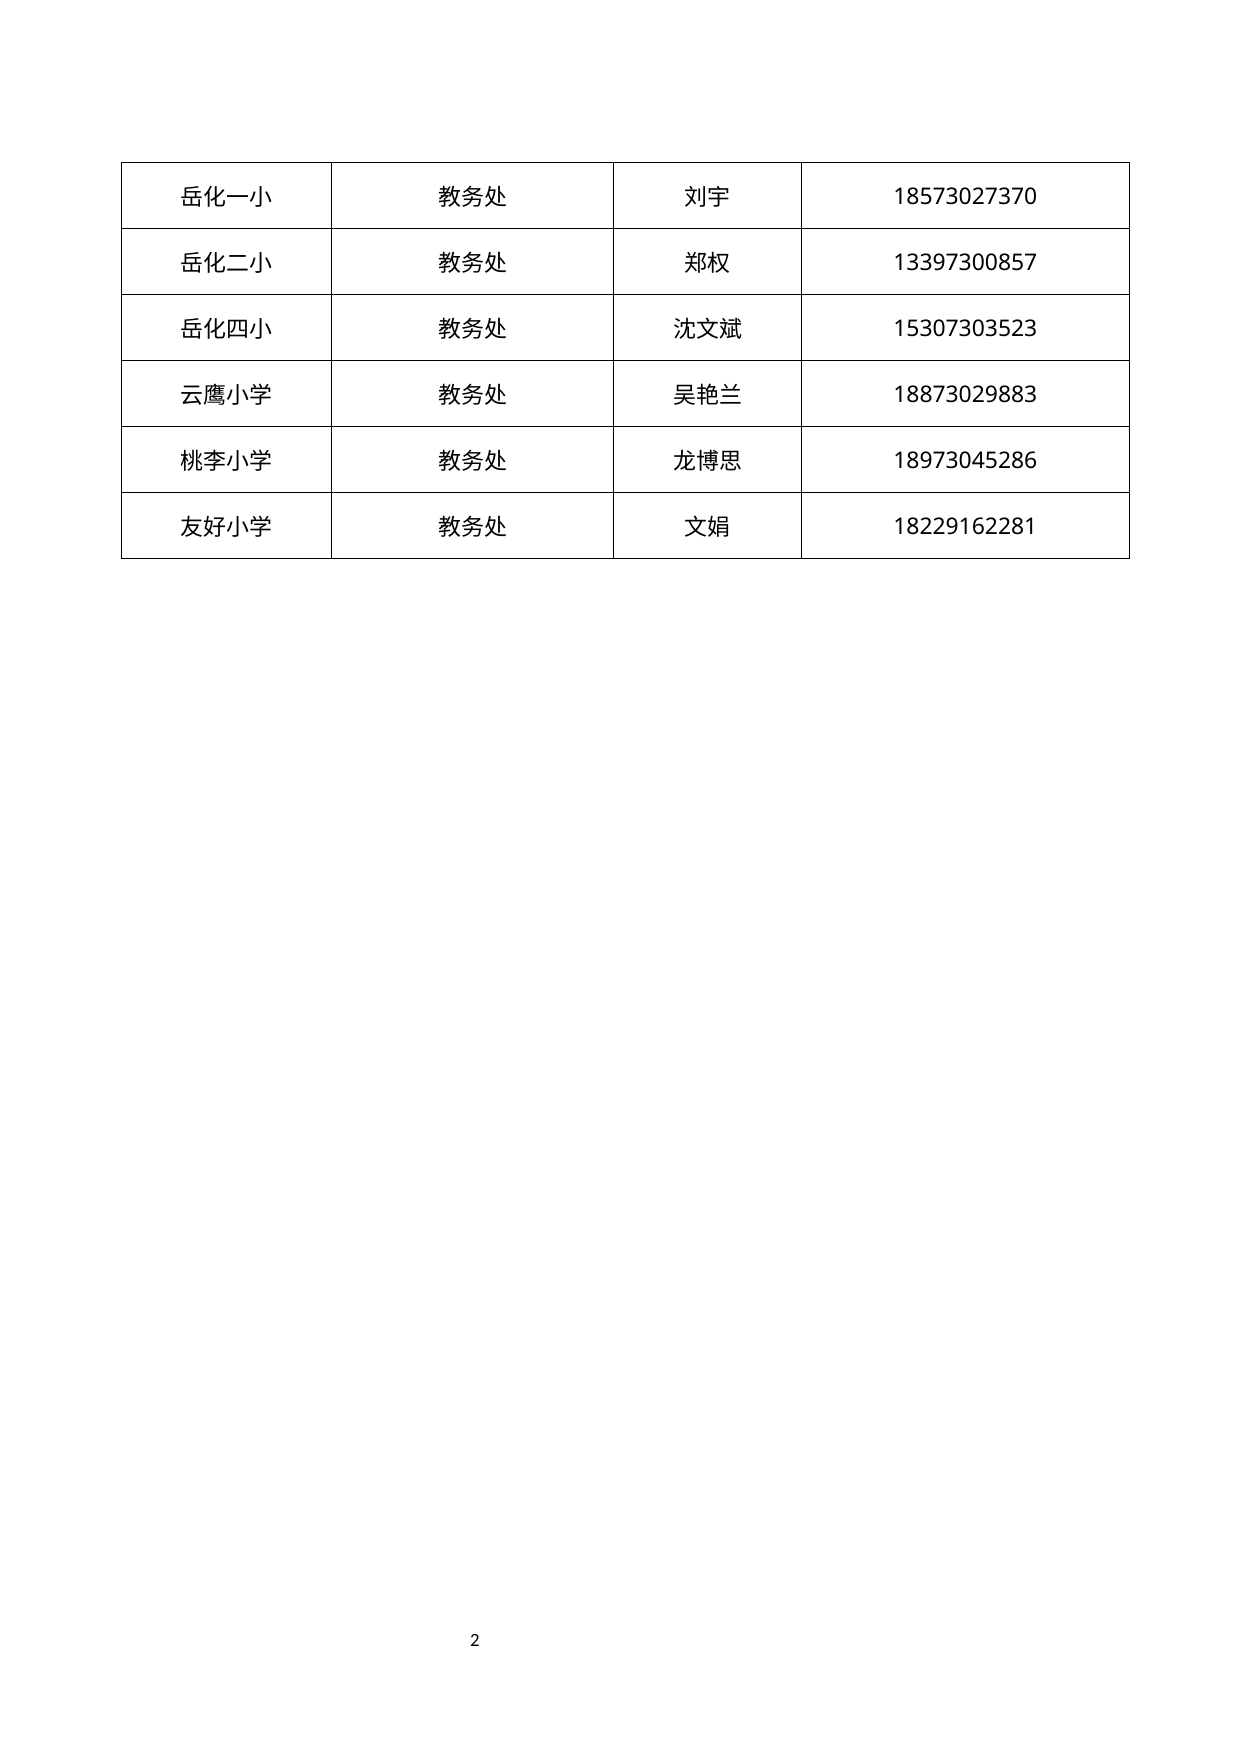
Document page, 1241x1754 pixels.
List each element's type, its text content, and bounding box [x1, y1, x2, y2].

table_cell 沈文斌 [614, 295, 801, 360]
table_cell 刘宇 [614, 163, 801, 228]
table_cell 18873029883 [802, 361, 1129, 426]
table_cell 教务处 [332, 427, 613, 492]
table_cell 岳化四小 [122, 295, 331, 360]
table_cell 友好小学 [122, 493, 331, 558]
table_cell 教务处 [332, 163, 613, 228]
table_cell 岳化二小 [122, 229, 331, 294]
table_cell 云鹰小学 [122, 361, 331, 426]
table_cell 教务处 [332, 493, 613, 558]
table_cell 18229162281 [802, 493, 1129, 558]
table_cell 岳化一小 [122, 163, 331, 228]
table_cell 教务处 [332, 361, 613, 426]
table_cell 吴艳兰 [614, 361, 801, 426]
table_cell 教务处 [332, 295, 613, 360]
table_cell 18573027370 [802, 163, 1129, 228]
table_cell 郑权 [614, 229, 801, 294]
table_cell 13397300857 [802, 229, 1129, 294]
table_cell 15307303523 [802, 295, 1129, 360]
table_cell 教务处 [332, 229, 613, 294]
table_cell 18973045286 [802, 427, 1129, 492]
table_cell 龙博思 [614, 427, 801, 492]
table_cell 桃李小学 [122, 427, 331, 492]
table_cell 文娟 [614, 493, 801, 558]
